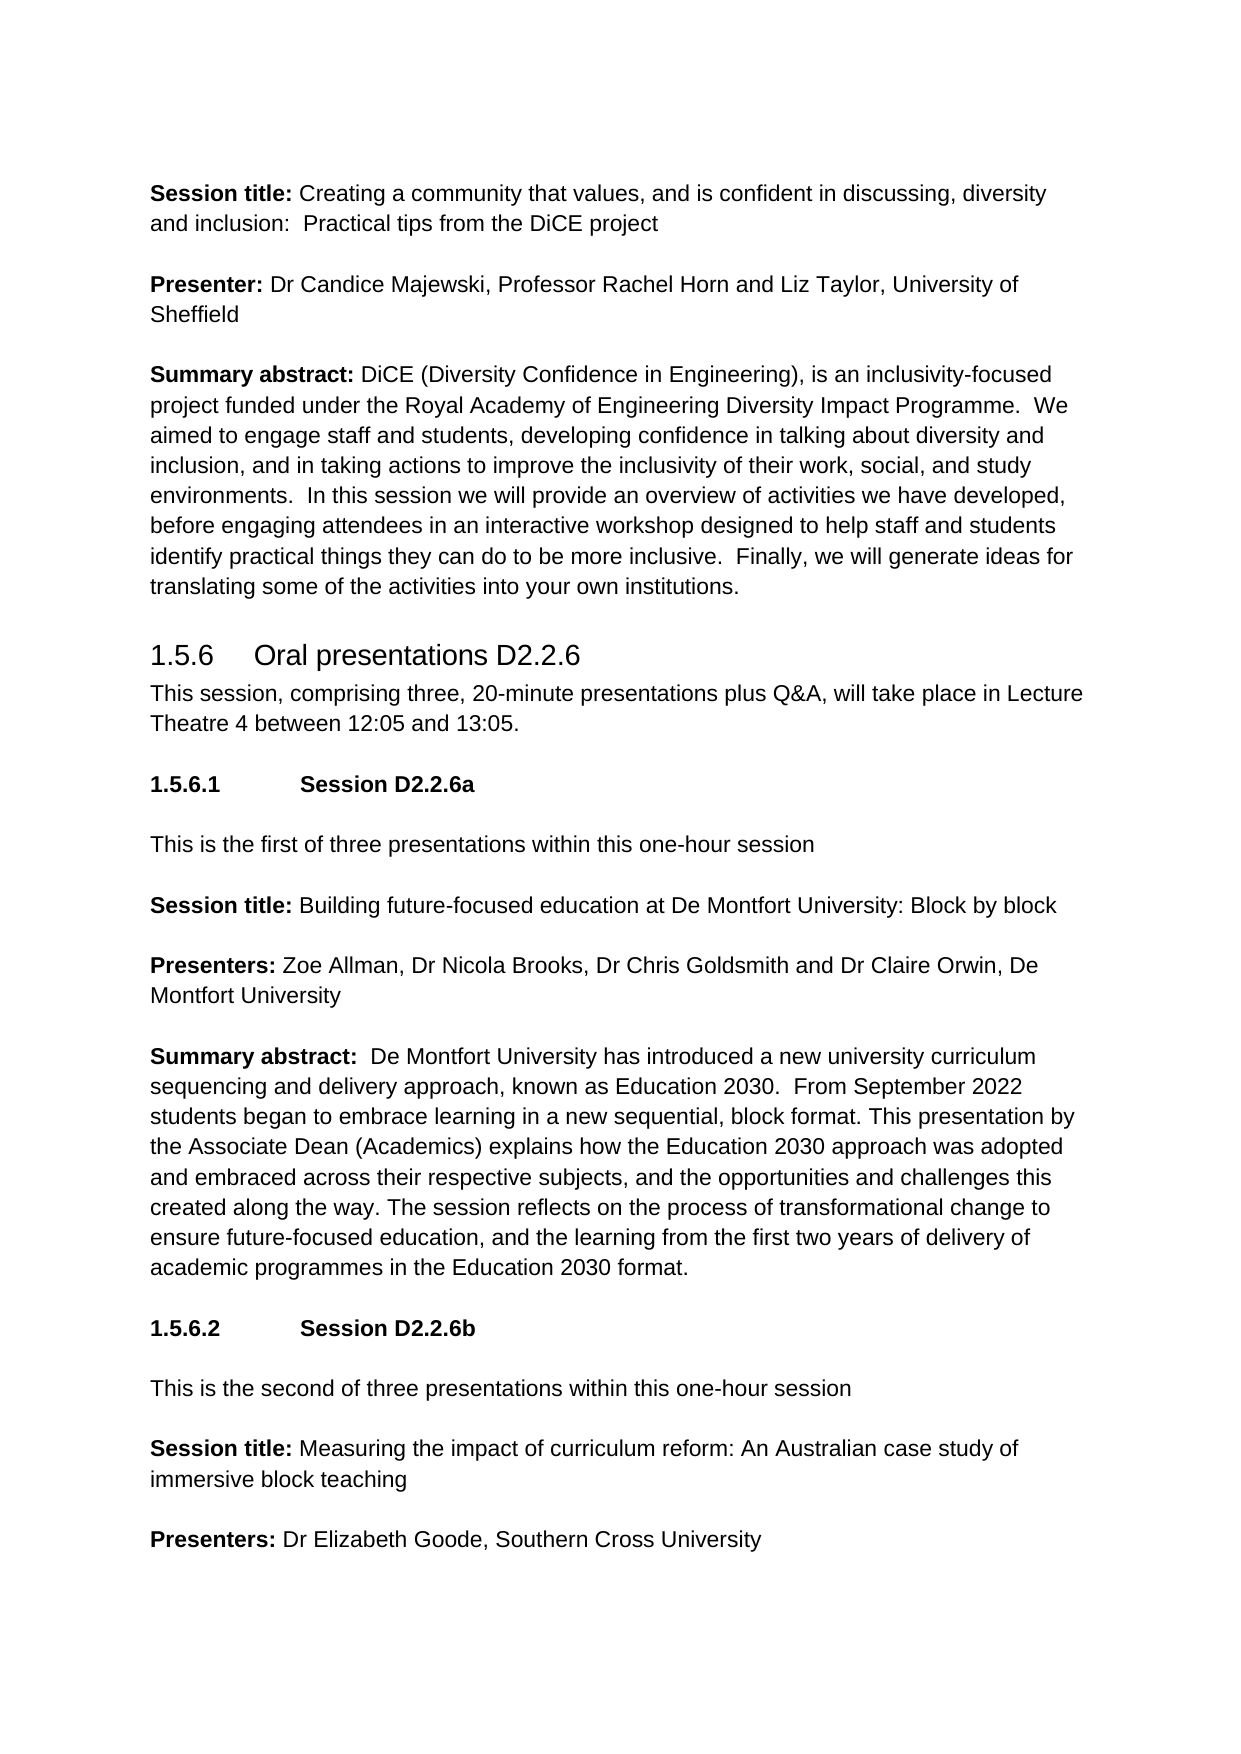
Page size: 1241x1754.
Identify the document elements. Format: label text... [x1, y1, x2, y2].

text Summary abstract: De Montfort University has introduced a new university curriculum sequencing and delivery approach, known as Education 2030. From September 2022 students began to embrace learning in a new sequential, block format. This presentation by the Associate Dean (Academics) explains how the Education 2030 approach was adopted and embraced across their respective subjects, and the opportunities and challenges this created along the way. The session reflects on the process of transformational change to ensure future-focused education, and the learning from the first two years of delivery of academic programmes in the Education 2030 format. [150, 1043, 1090, 1281]
text Session title: Building future-focused education at De Montfort University: Block by block [150, 892, 1090, 918]
text 1.5.6.1 Session D2.2.6a [150, 771, 1090, 797]
text This session, comprising three, 20-minute presentations plus Q&A, will take place in Lecture Theatre 4 between 12:05 and 13:05. [150, 680, 1090, 737]
text Session title: Measuring the impact of curriculum reform: An Australian case study of immersive block teaching [150, 1435, 1090, 1492]
text Presenter: Dr Candice Majewski, Professor Rachel Horn and Liz Taylor, University of Sheffield [150, 271, 1090, 327]
text This is the second of three presentations within this one-hour session [150, 1375, 1090, 1401]
text Presenters: Dr Elizabeth Goode, Southern Cross University [150, 1526, 1090, 1552]
text Summary abstract: DiCE (Diversity Confidence in Engineering), is an inclusivity-focused project funded under the Royal Academy of Engineering Diversity Impact Programme. We aimed to engage staff and students, developing confidence in talking about diversity and inclusion, and in taking actions to improve the inclusivity of their work, social, and study environments. In this session we will provide an overview of activities we have developed, before engaging attendees in an interactive workshop designed to help staff and students identify practical things they can do to be more inclusive. Finally, we will generate ideas for translating some of the activities into your own institutions. [150, 361, 1090, 599]
text 1.5.6 Oral presentations D2.2.6 [150, 637, 1090, 671]
text 1.5.6.2 Session D2.2.6b [150, 1314, 1090, 1341]
text Session title: Creating a community that values, and is confident in discussing, diversity and inclusion: Practical tips from the DiCE project [150, 180, 1090, 237]
text Presenters: Zoe Allman, Dr Nicola Brooks, Dr Chris Goldsmith and Dr Claire Orwin, De Montfort University [150, 952, 1090, 1009]
text This is the first of three presentations within this one-hour session [150, 831, 1090, 858]
